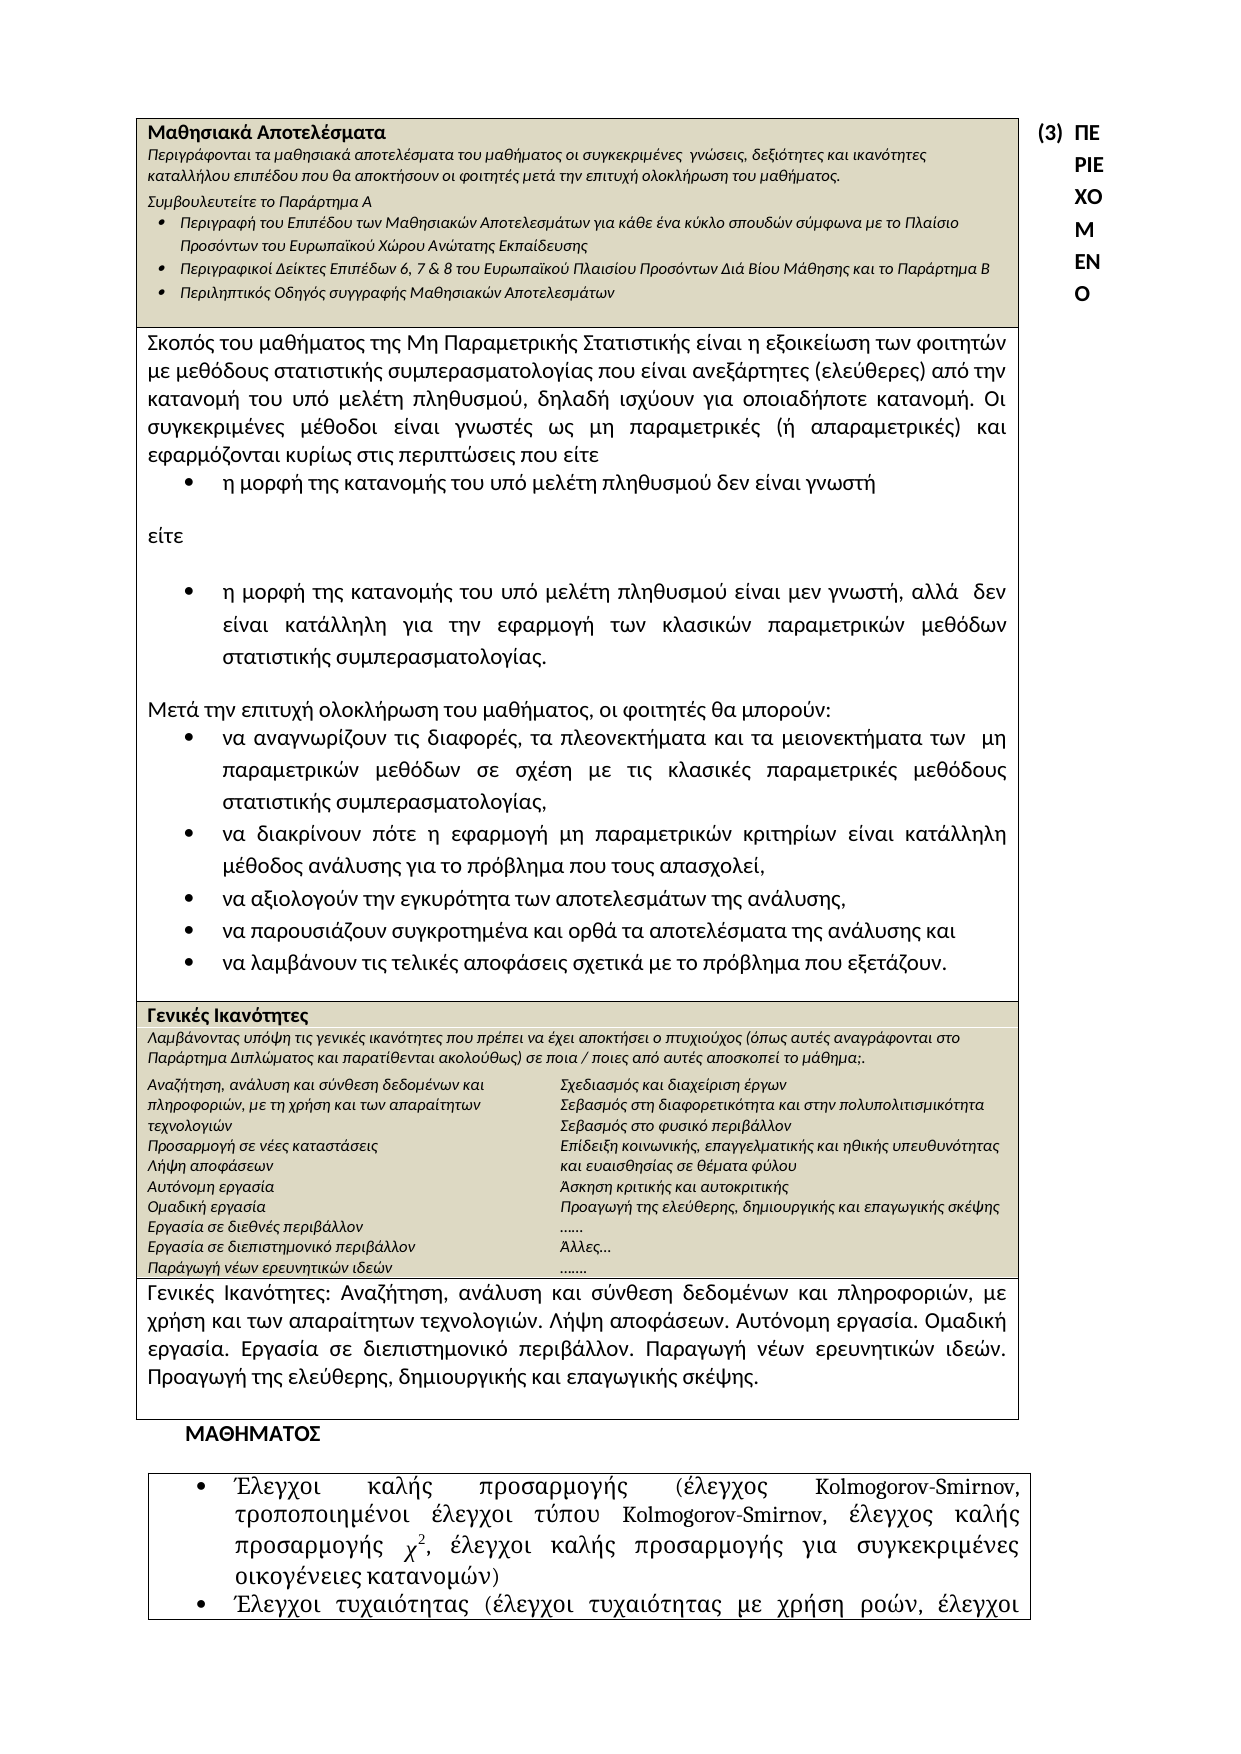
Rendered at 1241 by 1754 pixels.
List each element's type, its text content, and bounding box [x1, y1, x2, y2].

table_cell Γενικές Ικανότητες [137, 1002, 1018, 1027]
table_cell Περιγράφονται τα μαθησιακά αποτελέσματα του μαθήματος οι συγκεκριμένες γνώσεις, δεξιότητες και ικανότητες καταλλήλου επιπέδου που θα αποκτήσουν οι φοιτητές μετά την επιτυχή ολοκλήρωση του μαθήματος. Συμβουλευτείτε το Παράρτημα Α Περιγραφή του Επιπέδου των Μαθησιακών Αποτελεσμάτων για κάθε ένα κύκλο σπουδών σύμφωνα με το Πλαίσιο Προσόντων του Ευρωπαϊκού Χώρου Ανώτατης Εκπαίδευσης Περιγραφικοί Δείκτες Επιπέδων 6, 7 & 8 του Ευρωπαϊκού Πλαισίου Προσόντων Διά Βίου Μάθησης και το Παράρτημα Β Περιληπτικός Οδηγός συγγραφής Μαθησιακών Αποτελεσμάτων [137, 145, 1018, 327]
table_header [149, 1474, 1030, 1618]
list ΠΕΡΙΕΧΟΜΕΝΟ ΜΑΘΗΜΑΤΟΣ [148, 118, 1104, 1448]
table_cell Σκοπός του μαθήματος της Μη Παραμετρικής Στατιστικής είναι η εξοικείωση των φοιτητών με μεθόδους στατιστικής συμπερασματολογίας που είναι ανεξάρτητες (ελεύθερες) από την κατανομή του υπό μελέτη πληθυσμού, δηλαδή ισχύουν για οποιαδήποτε κατανομή. Οι συγκεκριμένες μέθοδοι είναι γνωστές ως μη παραμετρικές (ή απαραμετρικές) και εφαρμόζονται κυρίως στις περιπτώσεις που είτε η μορφή της κατανομής του υπό μελέτη πληθυσμού δεν είναι γνωστή είτε η μορφή της κατανομής του υπό μελέτη πληθυσμού είναι μεν γνωστή, αλλά δεν είναι κατάλληλη για την εφαρμογή των κλασικών παραμετρικών μεθόδων στατιστικής συμπερασματολογίας. Μετά την επιτυχή ολοκλήρωση του μαθήματος, οι φοιτητές θα μπορούν: να αναγνωρίζουν τις διαφορές, τα πλεονεκτήματα και τα μειονεκτήματα των μη παραμετρικών μεθόδων σε σχέση με τις κλασικές παραμετρικές μεθόδους στατιστικής συμπερασματολογίας, να διακρίνουν πότε η εφαρμογή μη παραμετρικών κριτηρίων είναι κατάλληλη μέθοδος ανάλυσης για το πρόβλημα που τους απασχολεί, να αξιολογούν την εγκυρότητα των αποτελεσμάτων της ανάλυσης, να παρουσιάζουν συγκροτημένα και ορθά τα αποτελέσματα της ανάλυσης και να λαμβάνουν τις τελικές αποφάσεις σχετικά με το πρόβλημα που εξετάζουν. [137, 328, 1018, 1001]
table_cell Αναζήτηση, ανάλυση και σύνθεση δεδομένων και πληροφοριών, με τη χρήση και των απαραίτητων τεχνολογιών Προσαρμογή σε νέες καταστάσεις Λήψη αποφάσεων Αυτόνομη εργασία Ομαδική εργασία Εργασία σε διεθνές περιβάλλον Εργασία σε διεπιστημονικό περιβάλλον Παράγωγή νέων ερευνητικών ιδεών [137, 1074, 549, 1277]
table_cell Σχεδιασμός και διαχείριση έργων Σεβασμός στη διαφορετικότητα και στην πολυπολιτισμικότητα Σεβασμός στο φυσικό περιβάλλον Επίδειξη κοινωνικής, επαγγελματικής και ηθικής υπευθυνότητας και ευαισθησίας σε θέματα φύλου Άσκηση κριτικής και αυτοκριτικής Προαγωγή της ελεύθερης, δημιουργικής και επαγωγικής σκέψης …… Άλλες… ……. [549, 1074, 1018, 1277]
table_cell Λαμβάνοντας υπόψη τις γενικές ικανότητες που πρέπει να έχει αποκτήσει ο πτυχιούχος (όπως αυτές αναγράφονται στο Παράρτημα Διπλώματος και παρατίθενται ακολούθως) σε ποια / ποιες από αυτές αποσκοπεί το μάθημα;. [137, 1028, 1018, 1074]
table_header Μαθησιακά Αποτελέσματα [137, 119, 1018, 145]
table_cell Γενικές Ικανότητες: Αναζήτηση, ανάλυση και σύνθεση δεδομένων και πληροφοριών, με χρήση και των απαραίτητων τεχνολογιών. Λήψη αποφάσεων. Αυτόνομη εργασία. Ομαδική εργασία. Εργασία σε διεπιστημονικό περιβάλλον. Παραγωγή νέων ερευνητικών ιδεών. Προαγωγή της ελεύθερης, δημιουργικής και επαγωγικής σκέψης. [137, 1279, 1018, 1418]
